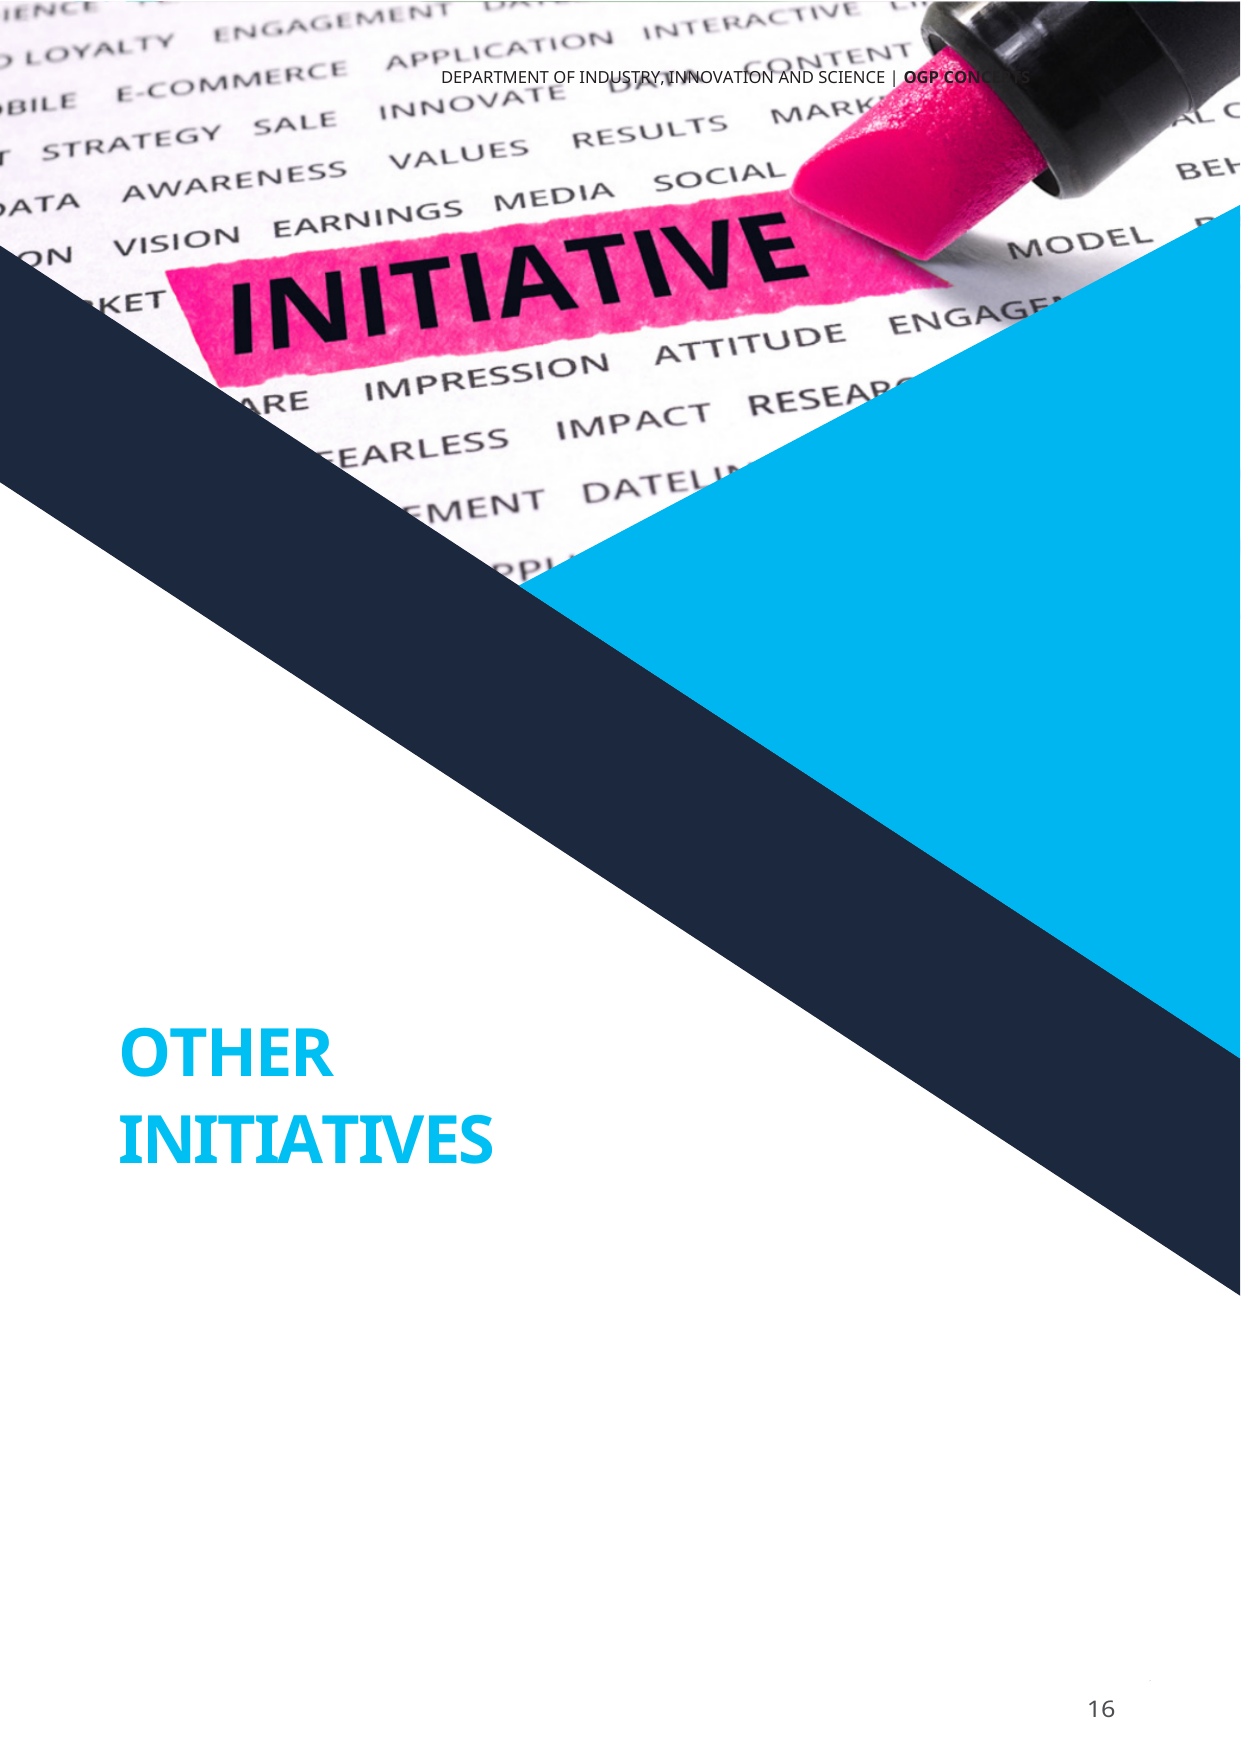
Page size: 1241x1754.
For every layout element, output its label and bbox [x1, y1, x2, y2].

picture [0, 0, 1241, 584]
picture [0, 483, 207, 619]
